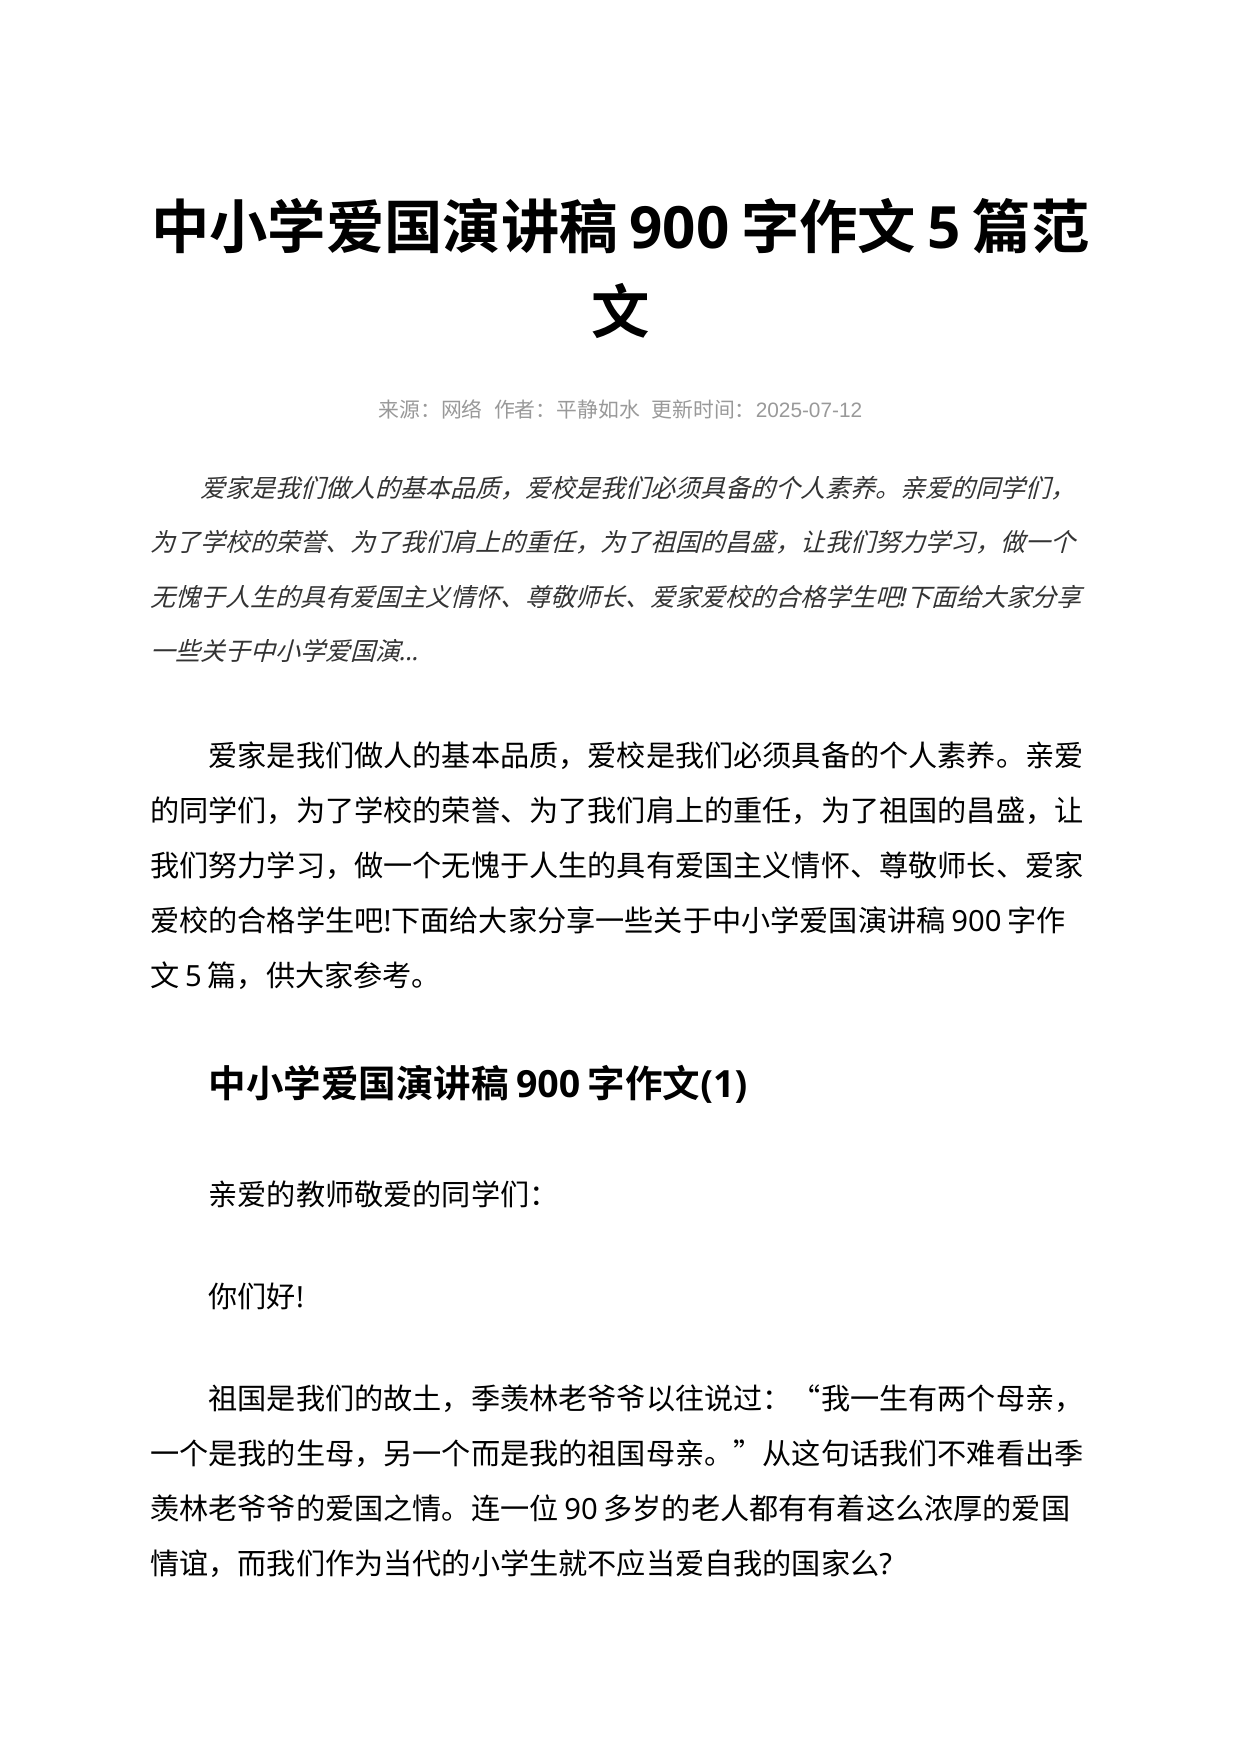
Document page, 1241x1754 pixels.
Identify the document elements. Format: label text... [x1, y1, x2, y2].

text 中小学爱国演讲稿900字作文(1) [150, 1054, 1090, 1109]
text 爱家是我们做人的基本品质，爱校是我们必须具备的个人素养。亲爱的同学们，为了学校的荣誉、为了我们肩上的重任，为了祖国的昌盛，让我们努力学习，做一个无愧于人生的具有爱国主义情怀、尊敬师长、爱家爱校的合格学生吧!下面给大家分享一些关于中小学爱国演讲稿900字作文5篇，供大家参考。 [150, 733, 1090, 995]
text 爱家是我们做人的基本品质，爱校是我们必须具备的个人素养。亲爱的同学们，为了学校的荣誉、为了我们肩上的重任，为了祖国的昌盛，让我们努力学习，做一个无愧于人生的具有爱国主义情怀、尊敬师长、爱家爱校的合格学生吧!下面给大家分享一些关于中小学爱国演... [150, 468, 1090, 668]
subtitle 中小学爱国演讲稿900字作文5篇范文 [150, 181, 1090, 351]
text 你们好! [150, 1274, 1090, 1316]
text 亲爱的教师敬爱的同学们： [150, 1172, 1090, 1214]
text 祖国是我们的故土，季羡林老爷爷以往说过：“我一生有两个母亲，一个是我的生母，另一个而是我的祖国母亲。”从这句话我们不难看出季羡林老爷爷的爱国之情。连一位90多岁的老人都有有着这么浓厚的爱国情谊，而我们作为当代的小学生就不应当爱自我的国家么? [150, 1376, 1090, 1583]
text 来源：网络 作者：平静如水 更新时间：2025-07-12 [150, 397, 1090, 421]
